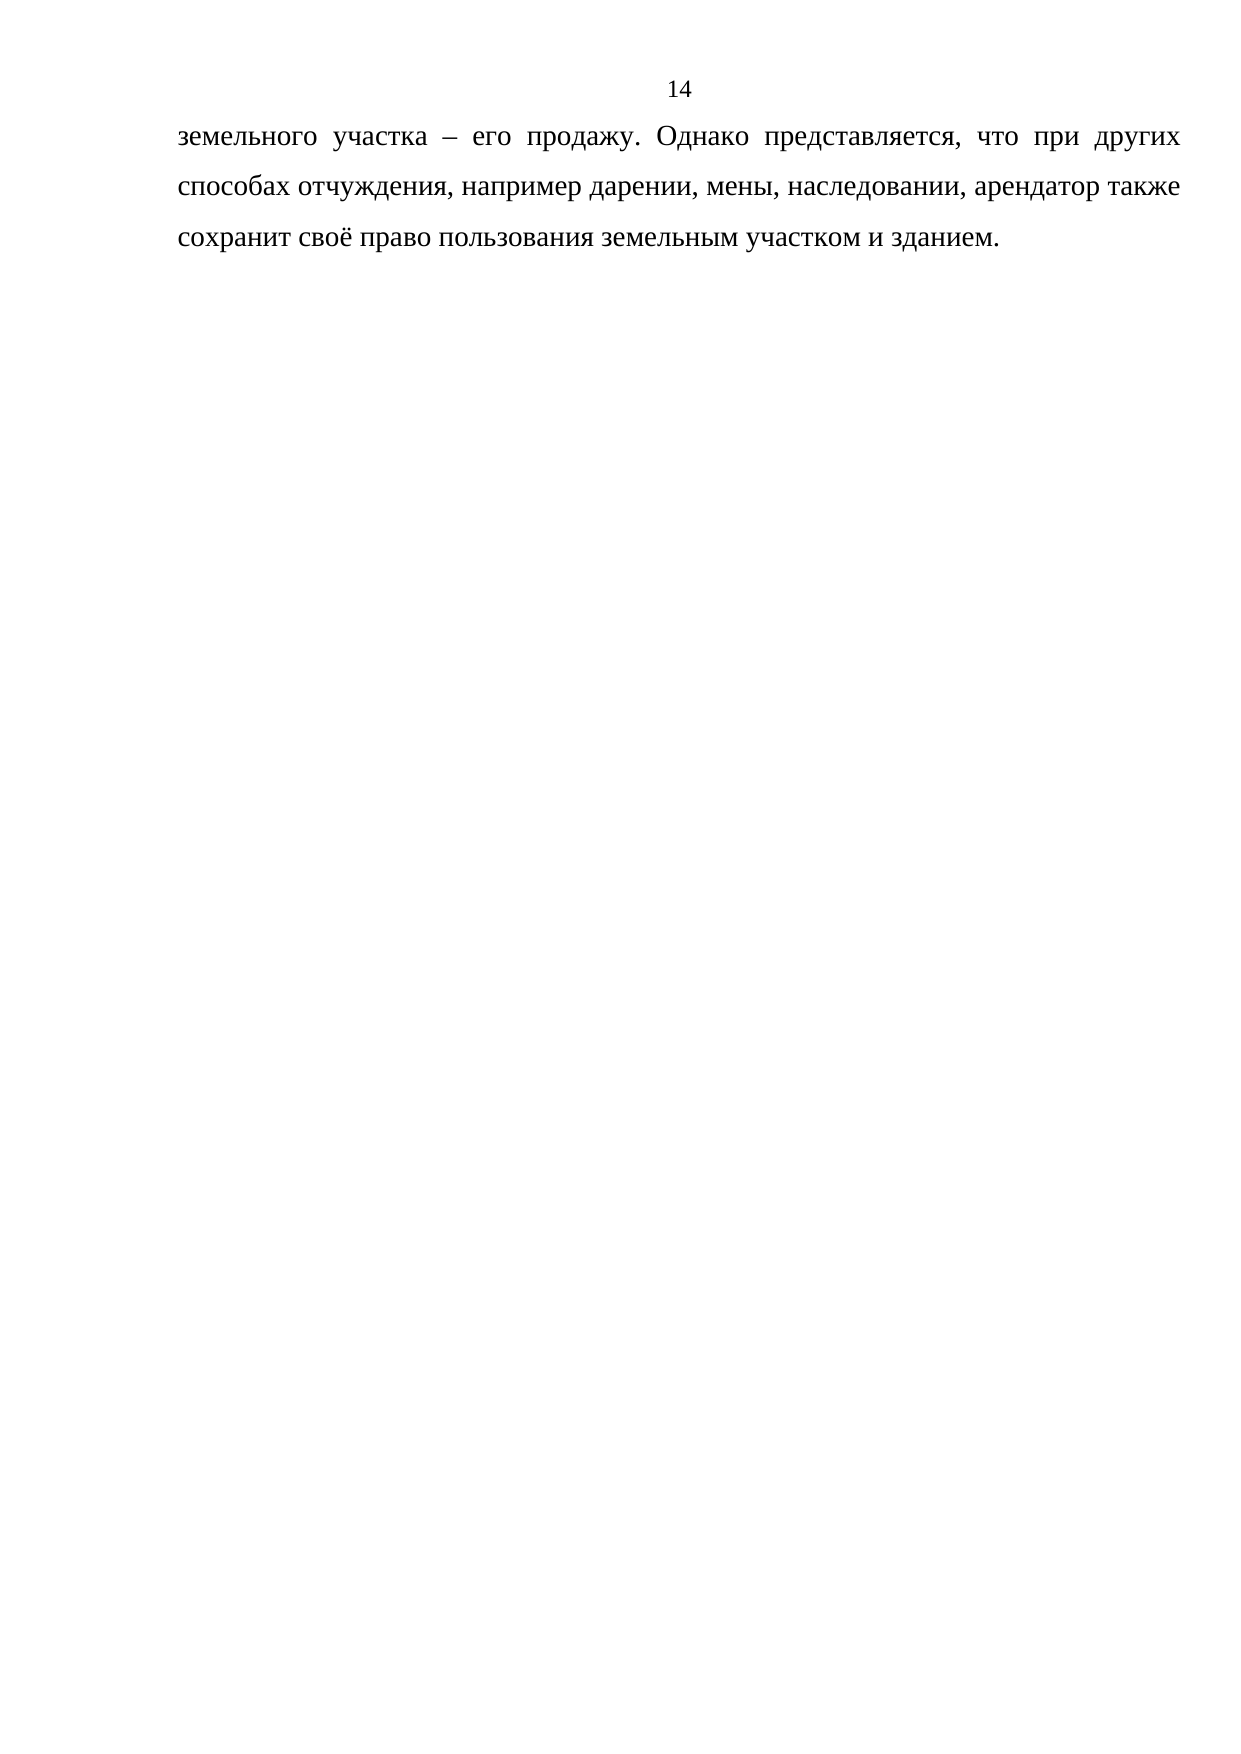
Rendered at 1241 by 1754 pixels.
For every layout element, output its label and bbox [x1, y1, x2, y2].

text [177, 118, 1181, 252]
